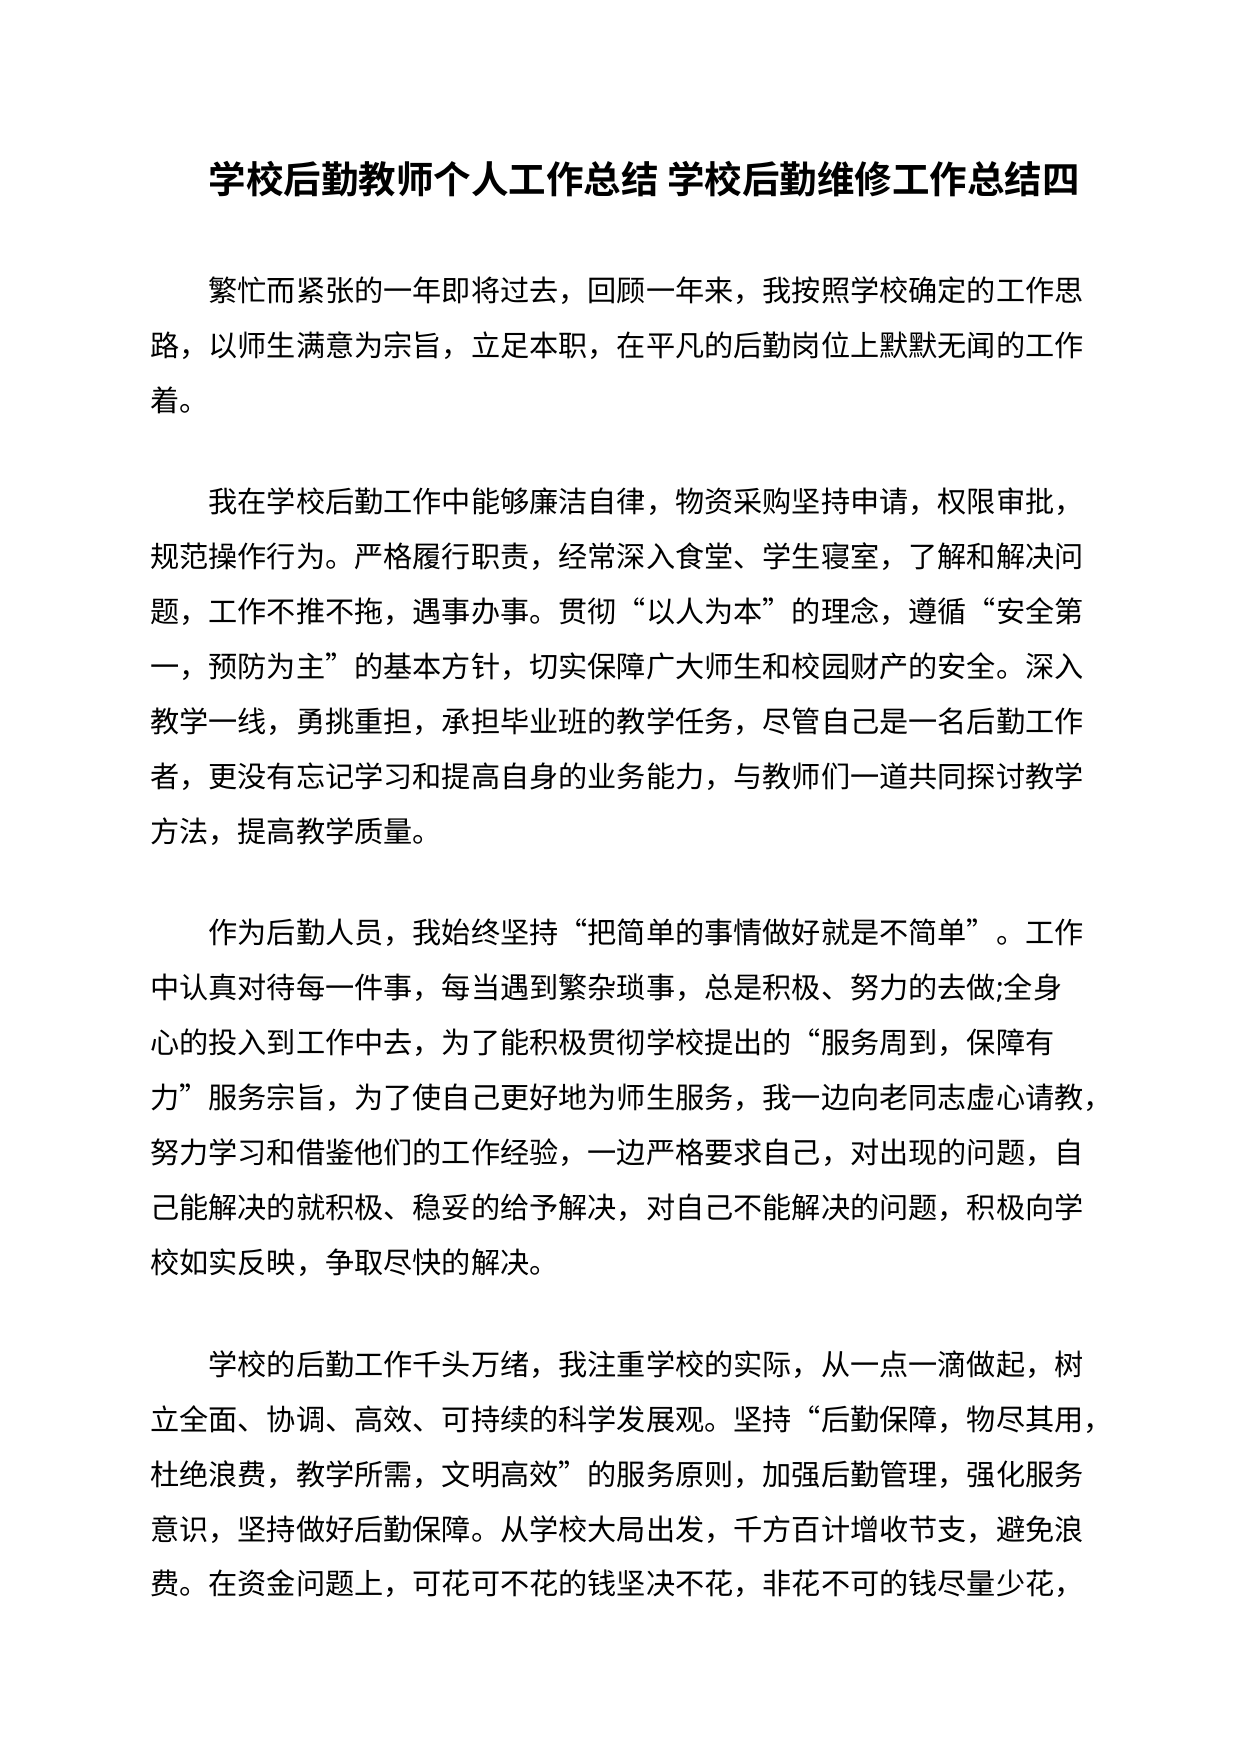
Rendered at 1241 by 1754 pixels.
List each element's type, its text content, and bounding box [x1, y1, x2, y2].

text 繁忙而紧张的一年即将过去，回顾一年来，我按照学校确定的工作思路，以师生满意为宗旨，立足本职，在平凡的后勤岗位上默默无闻的工作着。 [150, 267, 1090, 419]
text 学校后勤教师个人工作总结 学校后勤维修工作总结四 [150, 150, 1090, 204]
text 我在学校后勤工作中能够廉洁自律，物资采购坚持申请，权限审批，规范操作行为。严格履行职责，经常深入食堂、学生寝室，了解和解决问题，工作不推不拖，遇事办事。贯彻“以人为本”的理念，遵循“安全第一，预防为主”的基本方针，切实保障广大师生和校园财产的安全。深入教学一线，勇挑重担，承担毕业班的教学任务，尽管自己是一名后勤工作者，更没有忘记学习和提高自身的业务能力，与教师们一道共同探讨教学方法，提高教学质量。 [150, 479, 1090, 851]
text 作为后勤人员，我始终坚持“把简单的事情做好就是不简单”。工作中认真对待每一件事，每当遇到繁杂琐事，总是积极、努力的去做;全身心的投入到工作中去，为了能积极贯彻学校提出的“服务周到，保障有力”服务宗旨，为了使自己更好地为师生服务，我一边向老同志虚心请教，努力学习和借鉴他们的工作经验，一边严格要求自己，对出现的问题，自己能解决的就积极、稳妥的给予解决，对自己不能解决的问题，积极向学校如实反映，争取尽快的解决。 [150, 910, 1090, 1282]
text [150, 1341, 1090, 1603]
